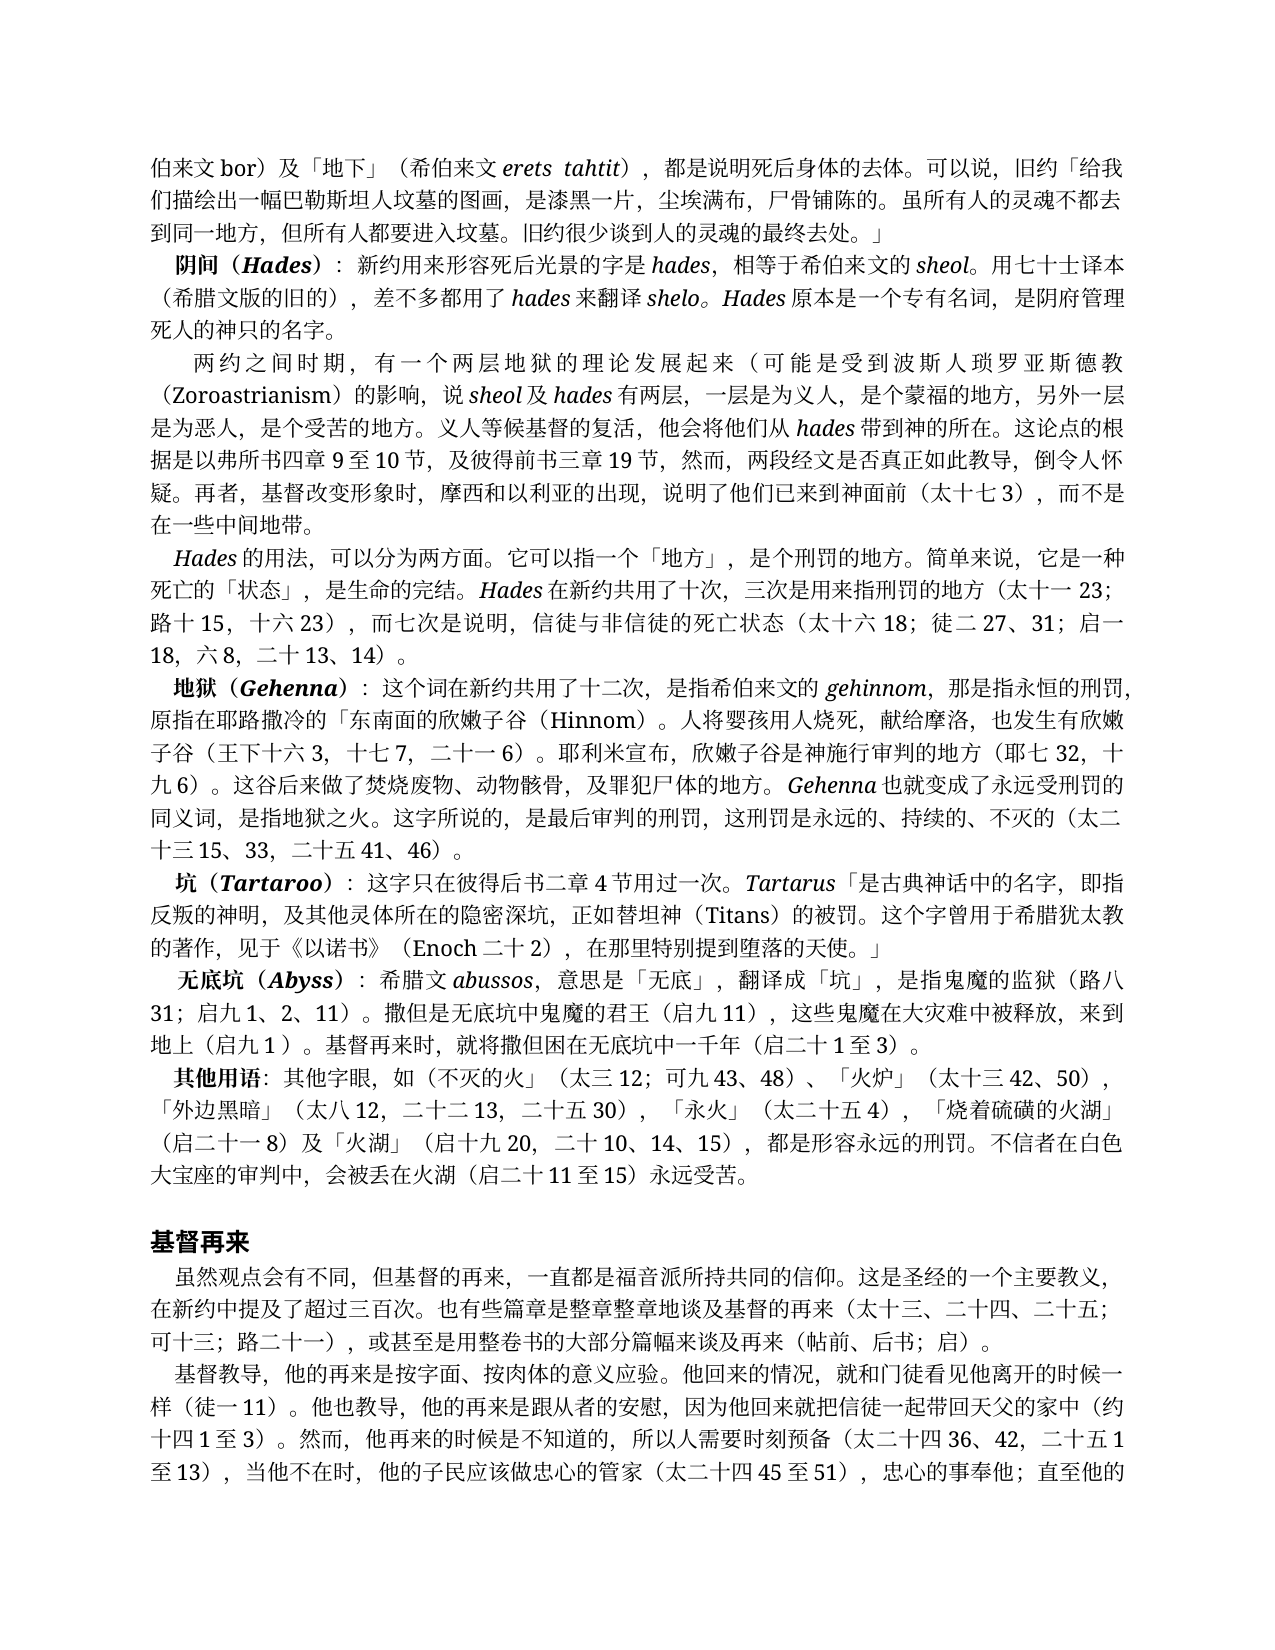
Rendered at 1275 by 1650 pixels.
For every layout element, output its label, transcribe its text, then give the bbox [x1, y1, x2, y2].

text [150, 150, 1125, 247]
text 其他用语：其他字眼，如（不灭的火」（太三12；可九43、48）、「火炉」（太十三42、50），「外边黑暗」（太八12，二十二13，二十五30），「永火」（太二十五4），「烧着硫磺的火湖」（启二十一8）及「火湖」（启十九20，二十10、14、15），都是形容永远的刑罚。不信者在白色大宝座的审判中，会被丢在火湖（启二十11至15）永远受苦。 [150, 1060, 1125, 1190]
text 基督再来 [150, 1222, 1125, 1259]
text 坑（Tartaroo）：这字只在彼得后书二章4节用过一次。Tartarus「是古典神话中的名字，即指反叛的神明，及其他灵体所在的隐密深坑，正如替坦神（Titans）的被罚。这个字曾用于希腊犹太教的著作，见于《以诺书》（Enoch二十2），在那里特别提到堕落的天使。」 [150, 865, 1125, 962]
text 无底坑（Abyss）：希腊文abussos，意思是「无底」，翻译成「坑」，是指鬼魔的监狱（路八31；启九1、2、11）。撒但是无底坑中鬼魔的君王（启九11），这些鬼魔在大灾难中被释放，来到地上（启九1 ）。基督再来时，就将撒但困在无底坑中一千年（启二十1至3）。 [150, 962, 1125, 1060]
text Hades的用法，可以分为两方面。它可以指一个「地方」，是个刑罚的地方。简单来说，它是一种死亡的「状态」，是生命的完结。Hades在新约共用了十次，三次是用来指刑罚的地方（太十一23；路十15，十六23），而七次是说明，信徒与非信徒的死亡状态（太十六18；徒二27、31；启一18，六8，二十13、14）。 [150, 540, 1125, 670]
text 阴间（Hades）：新约用来形容死后光景的字是hades，相等于希伯来文的sheol。用七十士译本（希腊文版的旧的），差不多都用了hades来翻译shelo。Hades原本是一个专有名词，是阴府管理死人的神只的名字。 [150, 247, 1125, 345]
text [150, 1356, 1125, 1486]
text 两约之间时期，有一个两层地狱的理论发展起来（可能是受到波斯人琐罗亚斯德教（Zoroastrianism）的影响，说sheol及hades有两层，一层是为义人，是个蒙福的地方，另外一层是为恶人，是个受苦的地方。义人等候基督的复活，他会将他们从hades带到神的所在。这论点的根据是以弗所书四章9至10节，及彼得前书三章19节，然而，两段经文是否真正如此教导，倒令人怀疑。再者，基督改变形象时，摩西和以利亚的出现，说明了他们已来到神面前（太十七3），而不是在一些中间地带。 [150, 345, 1125, 540]
text 地狱（Gehenna）：这个词在新约共用了十二次，是指希伯来文的gehinnom，那是指永恒的刑罚，原指在耶路撒冷的「东南面的欣嫩子谷（Hinnom）。人将婴孩用人烧死，献给摩洛，也发生有欣嫩子谷（王下十六3，十七7，二十一6）。耶利米宣布，欣嫩子谷是神施行审判的地方（耶七32，十九6）。这谷后来做了焚烧废物、动物骸骨，及罪犯尸体的地方。Gehenna也就变成了永远受刑罚的同义词，是指地狱之火。这字所说的，是最后审判的刑罚，这刑罚是永远的、持续的、不灭的（太二十三15、33，二十五41、46）。 [150, 670, 1125, 865]
text 虽然观点会有不同，但基督的再来，一直都是福音派所持共同的信仰。这是圣经的一个主要教义，在新约中提及了超过三百次。也有些篇章是整章整章地谈及基督的再来（太十三、二十四、二十五；可十三；路二十一），或甚至是用整卷书的大部分篇幅来谈及再来（帖前、后书；启）。 [150, 1259, 1125, 1356]
